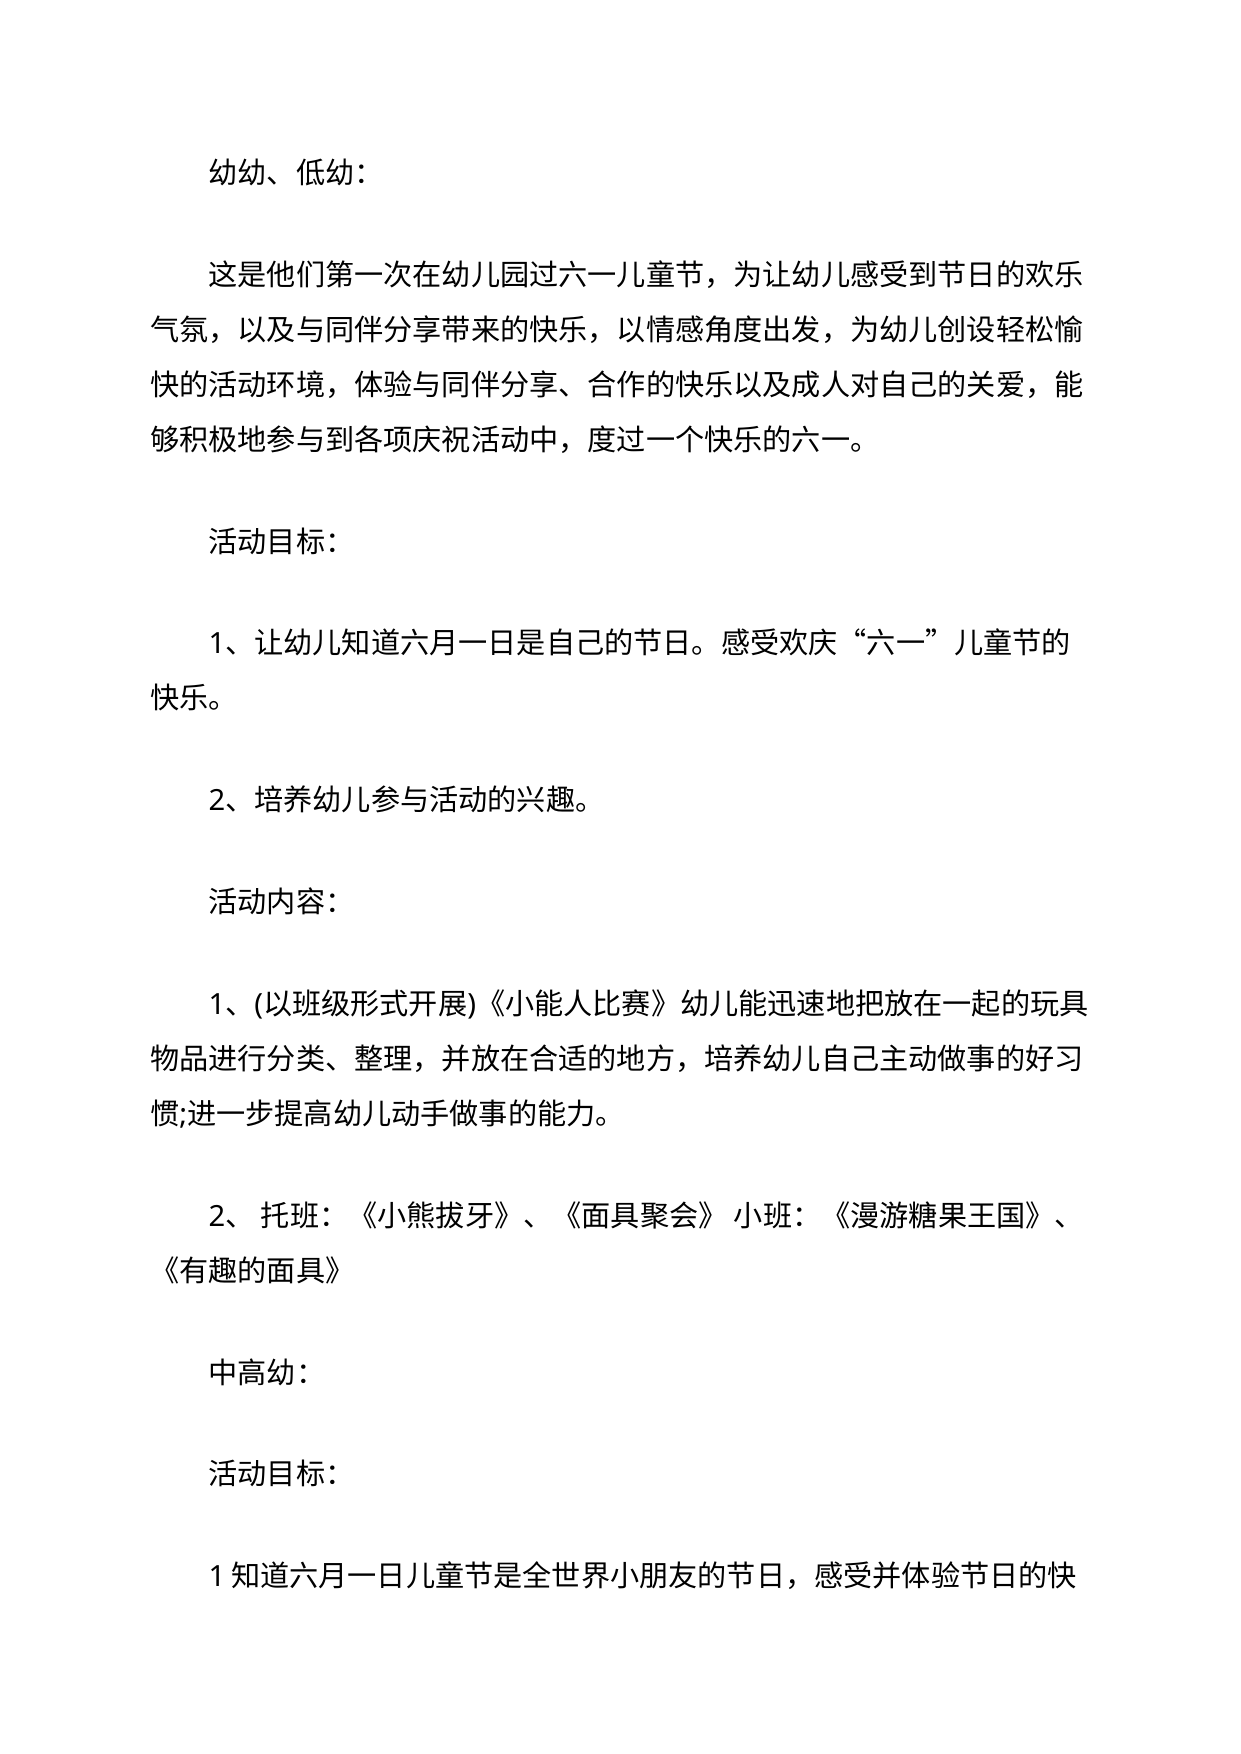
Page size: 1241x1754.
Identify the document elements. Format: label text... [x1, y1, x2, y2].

text 活动目标： [150, 1451, 1090, 1493]
text 1、(以班级形式开展)《小能人比赛》幼儿能迅速地把放在一起的玩具物品进行分类、整理，并放在合适的地方，培养幼儿自己主动做事的好习惯;进一步提高幼儿动手做事的能力。 [150, 981, 1090, 1133]
text 2、培养幼儿参与活动的兴趣。 [150, 777, 1090, 819]
text 2、 托班：《小熊拔牙》、《面具聚会》 小班：《漫游糖果王国》、《有趣的面具》 [150, 1192, 1090, 1290]
text 这是他们第一次在幼儿园过六一儿童节，为让幼儿感受到节日的欢乐气氛，以及与同伴分享带来的快乐，以情感角度出发，为幼儿创设轻松愉快的活动环境，体验与同伴分享、合作的快乐以及成人对自己的关爱，能够积极地参与到各项庆祝活动中，度过一个快乐的六一。 [150, 252, 1090, 459]
text 活动目标： [150, 518, 1090, 561]
text 活动内容： [150, 879, 1090, 921]
text 中高幼： [150, 1349, 1090, 1391]
text 幼幼、低幼： [150, 150, 1090, 192]
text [150, 1553, 1090, 1595]
text 1、让幼儿知道六月一日是自己的节日。感受欢庆“六一”儿童节的快乐。 [150, 620, 1090, 717]
